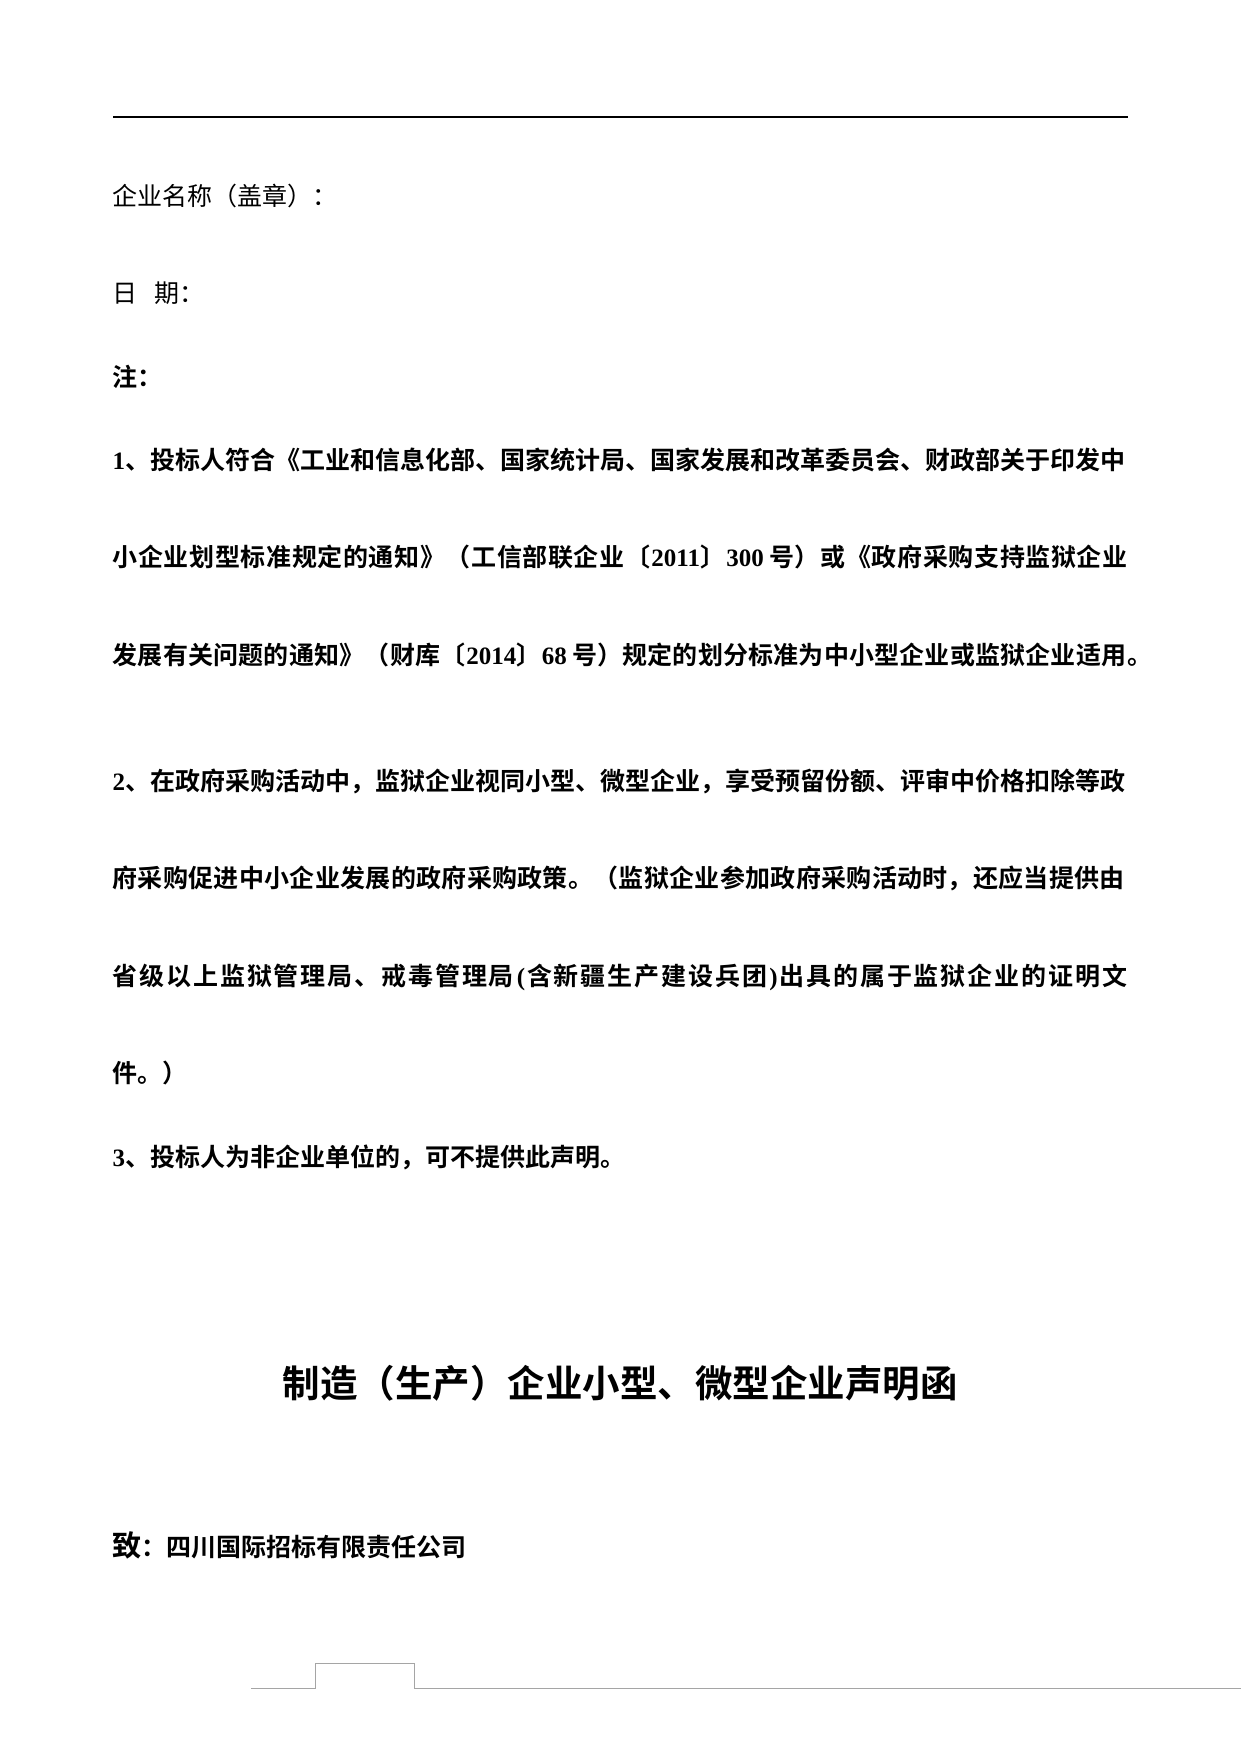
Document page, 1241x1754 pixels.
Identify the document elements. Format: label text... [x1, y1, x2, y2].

text 3、投标人为非企业单位的，可不提供此声明。 [112, 1123, 1128, 1188]
text 1、投标人符合《工业和信息化部、国家统计局、国家发展和改革委员会、财政部关于印发中小企业划型标准规定的通知》（工信部联企业〔2011〕300号）或《政府采购支持监狱企业发展有关问题的通知》（财库〔2014〕68号）规定的划分标准为中小型企业或监狱企业适用。 [112, 426, 1128, 734]
text 注： [112, 343, 1128, 408]
text 2、在政府采购活动中，监狱企业视同小型、微型企业，享受预留份额、评审中价格扣除等政府采购促进中小企业发展的政府采购政策。（监狱企业参加政府采购活动时，还应当提供由省级以上监狱管理局、戒毒管理局(含新疆生产建设兵团)出具的属于监狱企业的证明文件。） [112, 747, 1128, 1104]
text 制造（生产）企业小型、微型企业声明函 [112, 1348, 1128, 1413]
text 企业名称（盖章）： 日 期： [112, 162, 1128, 324]
text 致：四川国际招标有限责任公司 [112, 1511, 1128, 1576]
